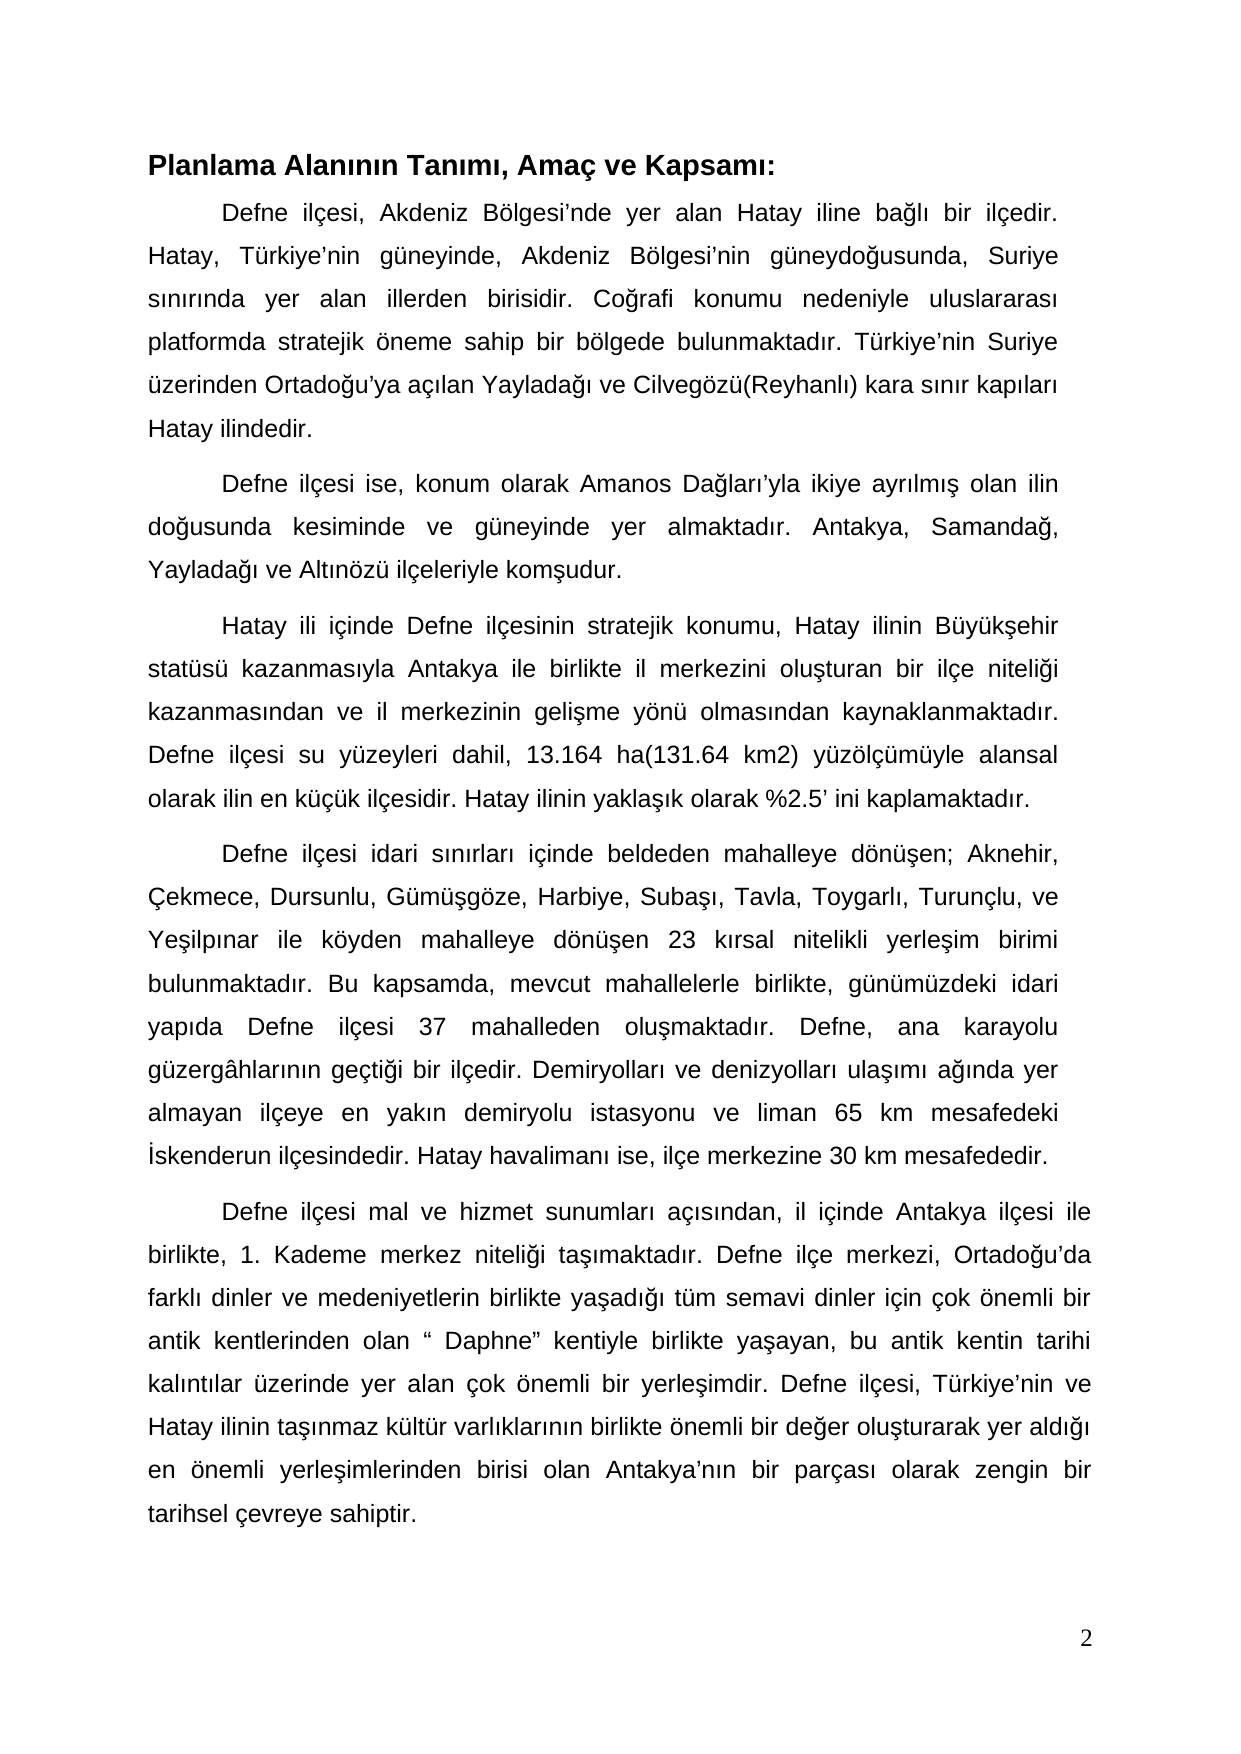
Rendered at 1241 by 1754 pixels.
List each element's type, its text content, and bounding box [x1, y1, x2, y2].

text Hatay ili içinde Defne ilçesinin stratejik konumu, Hatay ilinin Büyükşehir statüsü kazanmasıyla Antakya ile birlikte il merkezini oluşturan bir ilçe niteliği kazanmasından ve il merkezinin gelişme yönü olmasından kaynaklanmaktadır. Defne ilçesi su yüzeyleri dahil, 13.164 ha(131.64 km2) yüzölçümüyle alansal olarak ilin en küçük ilçesidir. Hatay ilinin yaklaşık olarak %2.5’ ini kaplamaktadır. [148, 611, 1060, 812]
text Defne ilçesi, Akdeniz Bölgesi’nde yer alan Hatay iline bağlı bir ilçedir. Hatay, Türkiye’nin güneyinde, Akdeniz Bölgesi’nin güneydoğusunda, Suriye sınırında yer alan illerden birisidir. Coğrafi konumu nedeniyle uluslararası platformda stratejik öneme sahip bir bölgede bulunmaktadır. Türkiye’nin Suriye üzerinden Ortadoğu’ya açılan Yayladağı ve Cilvegözü(Reyhanlı) kara sınır kapıları Hatay ilindedir. [148, 198, 1060, 442]
text Defne ilçesi idari sınırları içinde beldeden mahalleye dönüşen; Aknehir, Çekmece, Dursunlu, Gümüşgöze, Harbiye, Subaşı, Tavla, Toygarlı, Turunçlu, ve Yeşilpınar ile köyden mahalleye dönüşen 23 kırsal nitelikli yerleşim birimi bulunmaktadır. Bu kapsamda, mevcut mahallelerle birlikte, günümüzdeki idari yapıda Defne ilçesi 37 mahalleden oluşmaktadır. Defne, ana karayolu güzergâhlarının geçtiği bir ilçedir. Demiryolları ve denizyolları ulaşımı ağında yer almayan ilçeye en yakın demiryolu istasyonu ve liman 65 km mesafedeki İskenderun ilçesindedir. Hatay havalimanı ise, ilçe merkezine 30 km mesafededir. [148, 839, 1060, 1170]
text Defne ilçesi ise, konum olarak Amanos Dağları’yla ikiye ayrılmış olan ilin doğusunda kesiminde ve güneyinde yer almaktadır. Antakya, Samandağ, Yayladağı ve Altınözü ilçeleriyle komşudur. [148, 469, 1060, 584]
text Planlama Alanının Tanımı, Amaç ve Kapsamı: [148, 148, 1093, 181]
text Defne ilçesi mal ve hizmet sunumları açısından, il içinde Antakya ilçesi ile birlikte, 1. Kademe merkez niteliği taşımaktadır. Defne ilçe merkezi, Ortadoğu’da farklı dinler ve medeniyetlerin birlikte yaşadığı tüm semavi dinler için çok önemli bir antik kentlerinden olan “ Daphne” kentiyle birlikte yaşayan, bu antik kentin tarihi kalıntılar üzerinde yer alan çok önemli bir yerleşimdir. Defne ilçesi, Türkiye’nin ve Hatay ilinin taşınmaz kültür varlıklarının birlikte önemli bir değer oluşturarak yer aldığı en önemli yerleşimlerinden birisi olan Antakya’nın bir parçası olarak zengin bir tarihsel çevreye sahiptir. [148, 1197, 1093, 1527]
